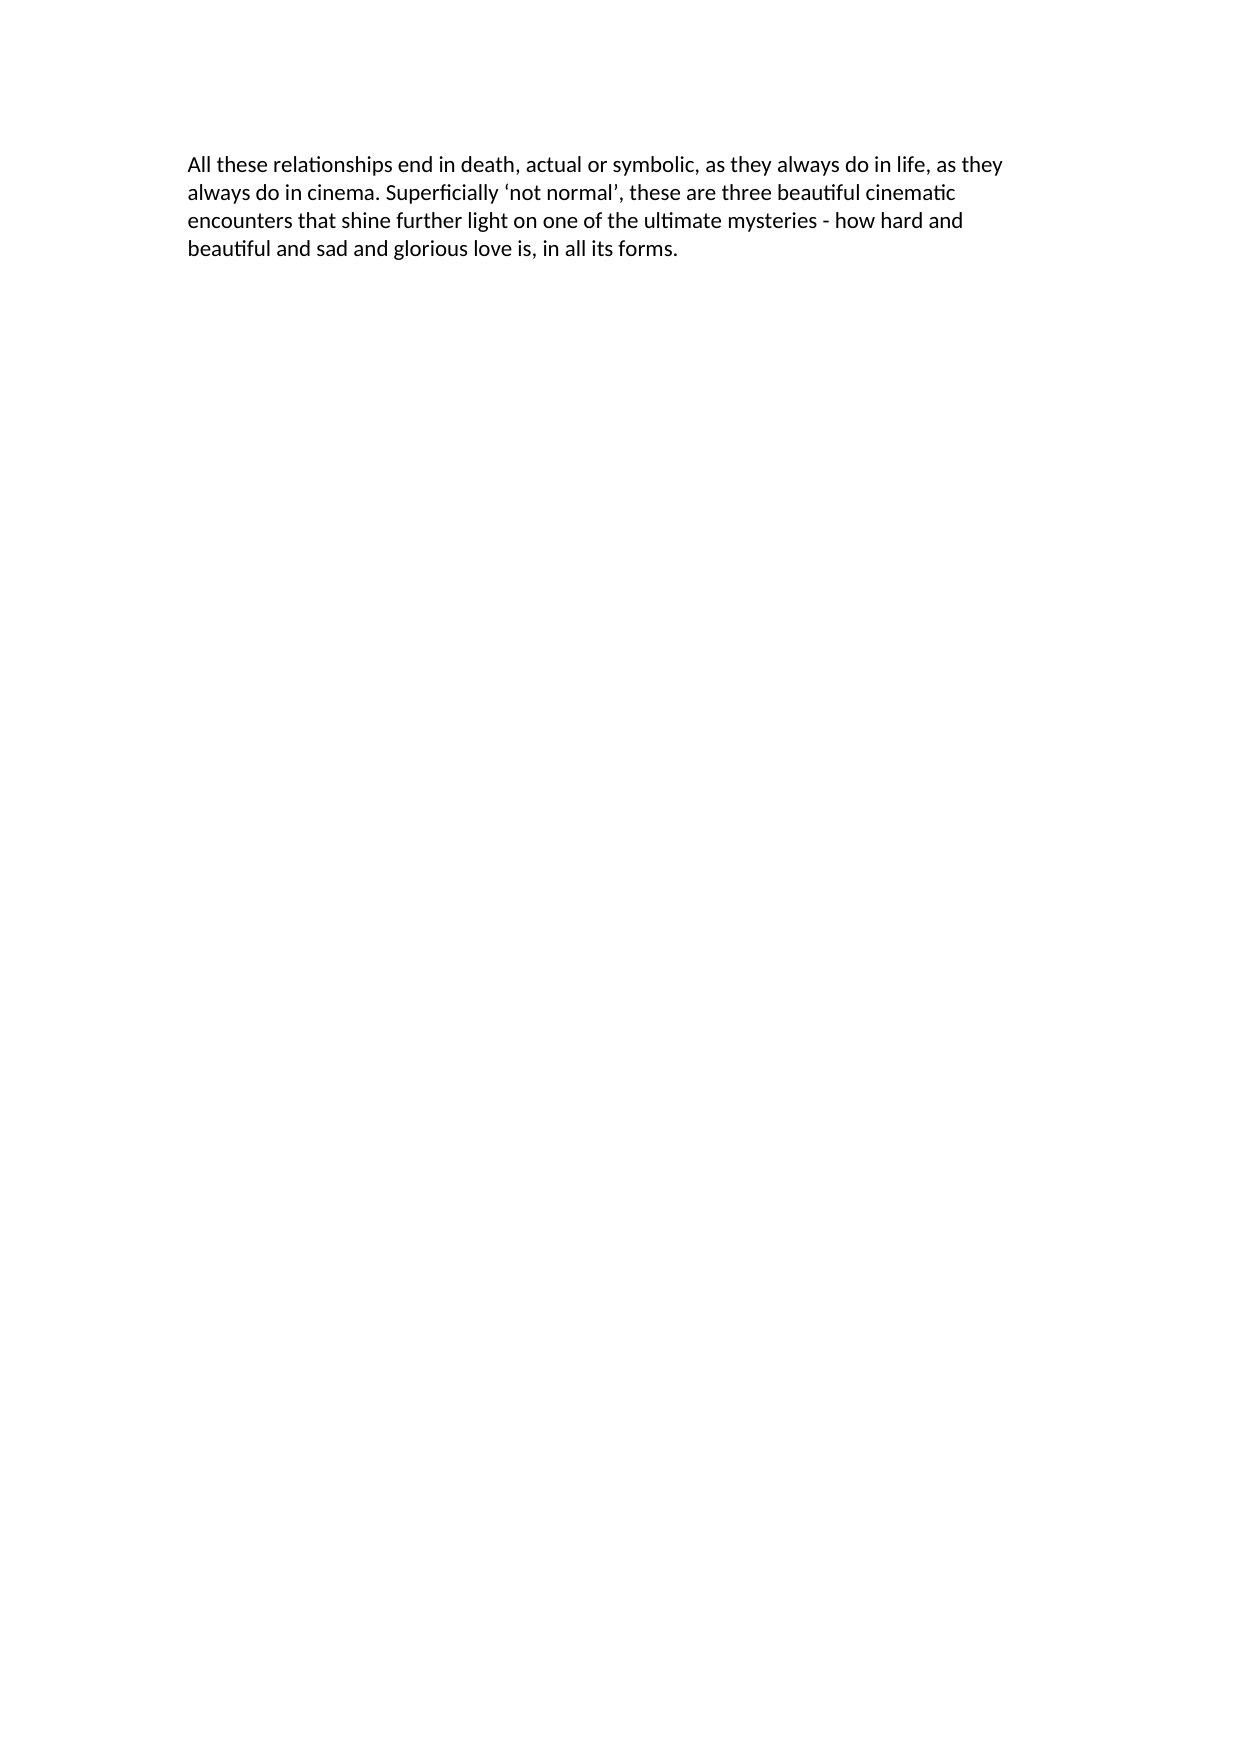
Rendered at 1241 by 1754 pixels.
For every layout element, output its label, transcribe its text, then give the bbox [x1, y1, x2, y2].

text All these relationships end in death, actual or symbolic, as they always do in life, as they always do in cinema. Superficially ‘not normal’, these are three beautiful cinematic encounters that shine further light on one of the ultimate mysteries - how hard and beautiful and sad and glorious love is, in all its forms. [187, 150, 1053, 262]
